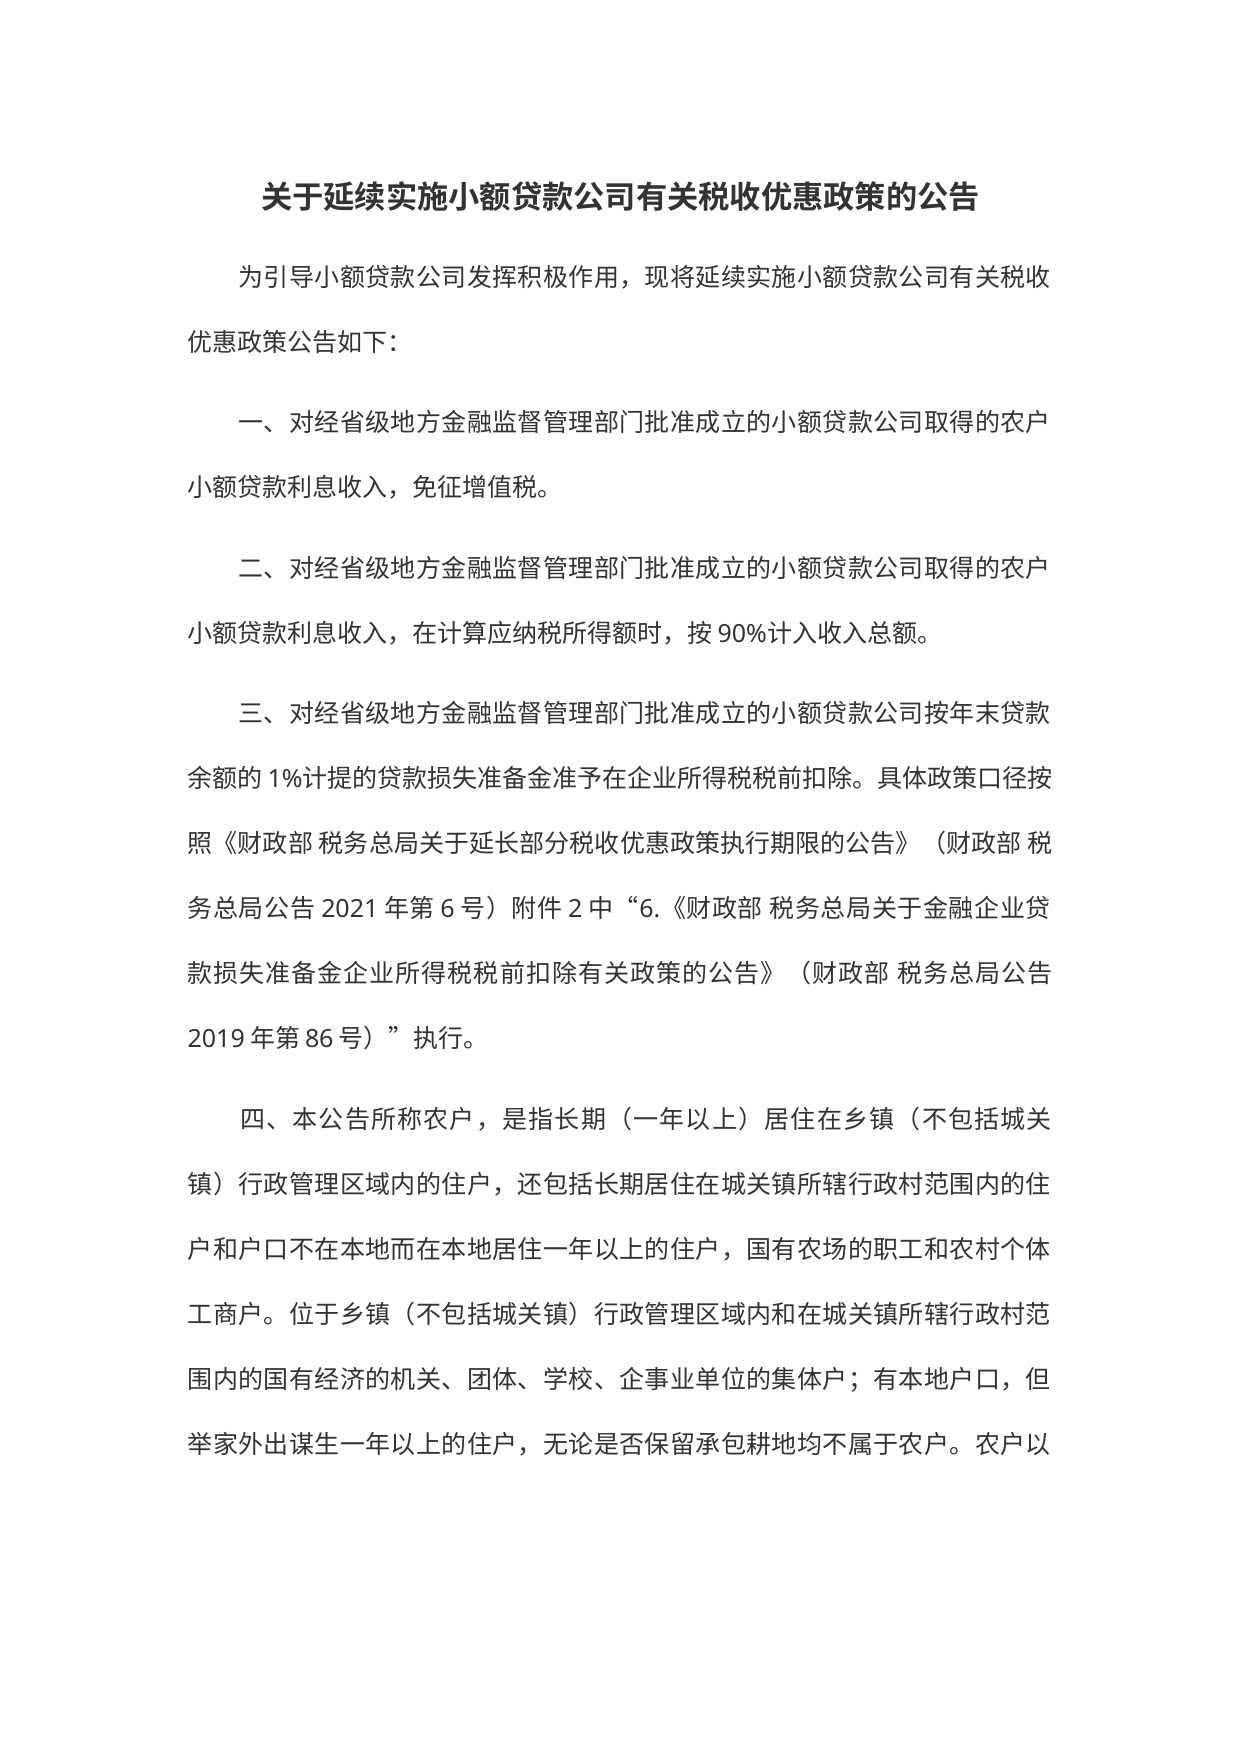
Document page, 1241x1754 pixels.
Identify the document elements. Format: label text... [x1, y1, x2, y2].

text 三、对经省级地方金融监督管理部门批准成立的小额贷款公司按年末贷款余额的1%计提的贷款损失准备金准予在企业所得税税前扣除。具体政策口径按照《财政部 税务总局关于延长部分税收优惠政策执行期限的公告》（财政部 税务总局公告2021年第6号）附件2中“6.《财政部 税务总局关于金融企业贷款损失准备金企业所得税税前扣除有关政策的公告》（财政部 税务总局公告2019年第86号）”执行。 [187, 679, 1053, 1069]
text 二、对经省级地方金融监督管理部门批准成立的小额贷款公司取得的农户小额贷款利息收入，在计算应纳税所得额时，按90%计入收入总额。 [187, 534, 1053, 664]
text 为引导小额贷款公司发挥积极作用，现将延续实施小额贷款公司有关税收优惠政策公告如下： [187, 243, 1053, 373]
text 一、对经省级地方金融监督管理部门批准成立的小额贷款公司取得的农户小额贷款利息收入，免征增值税。 [187, 388, 1053, 518]
text 关于延续实施小额贷款公司有关税收优惠政策的公告 [187, 162, 1053, 227]
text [187, 1085, 1053, 1475]
